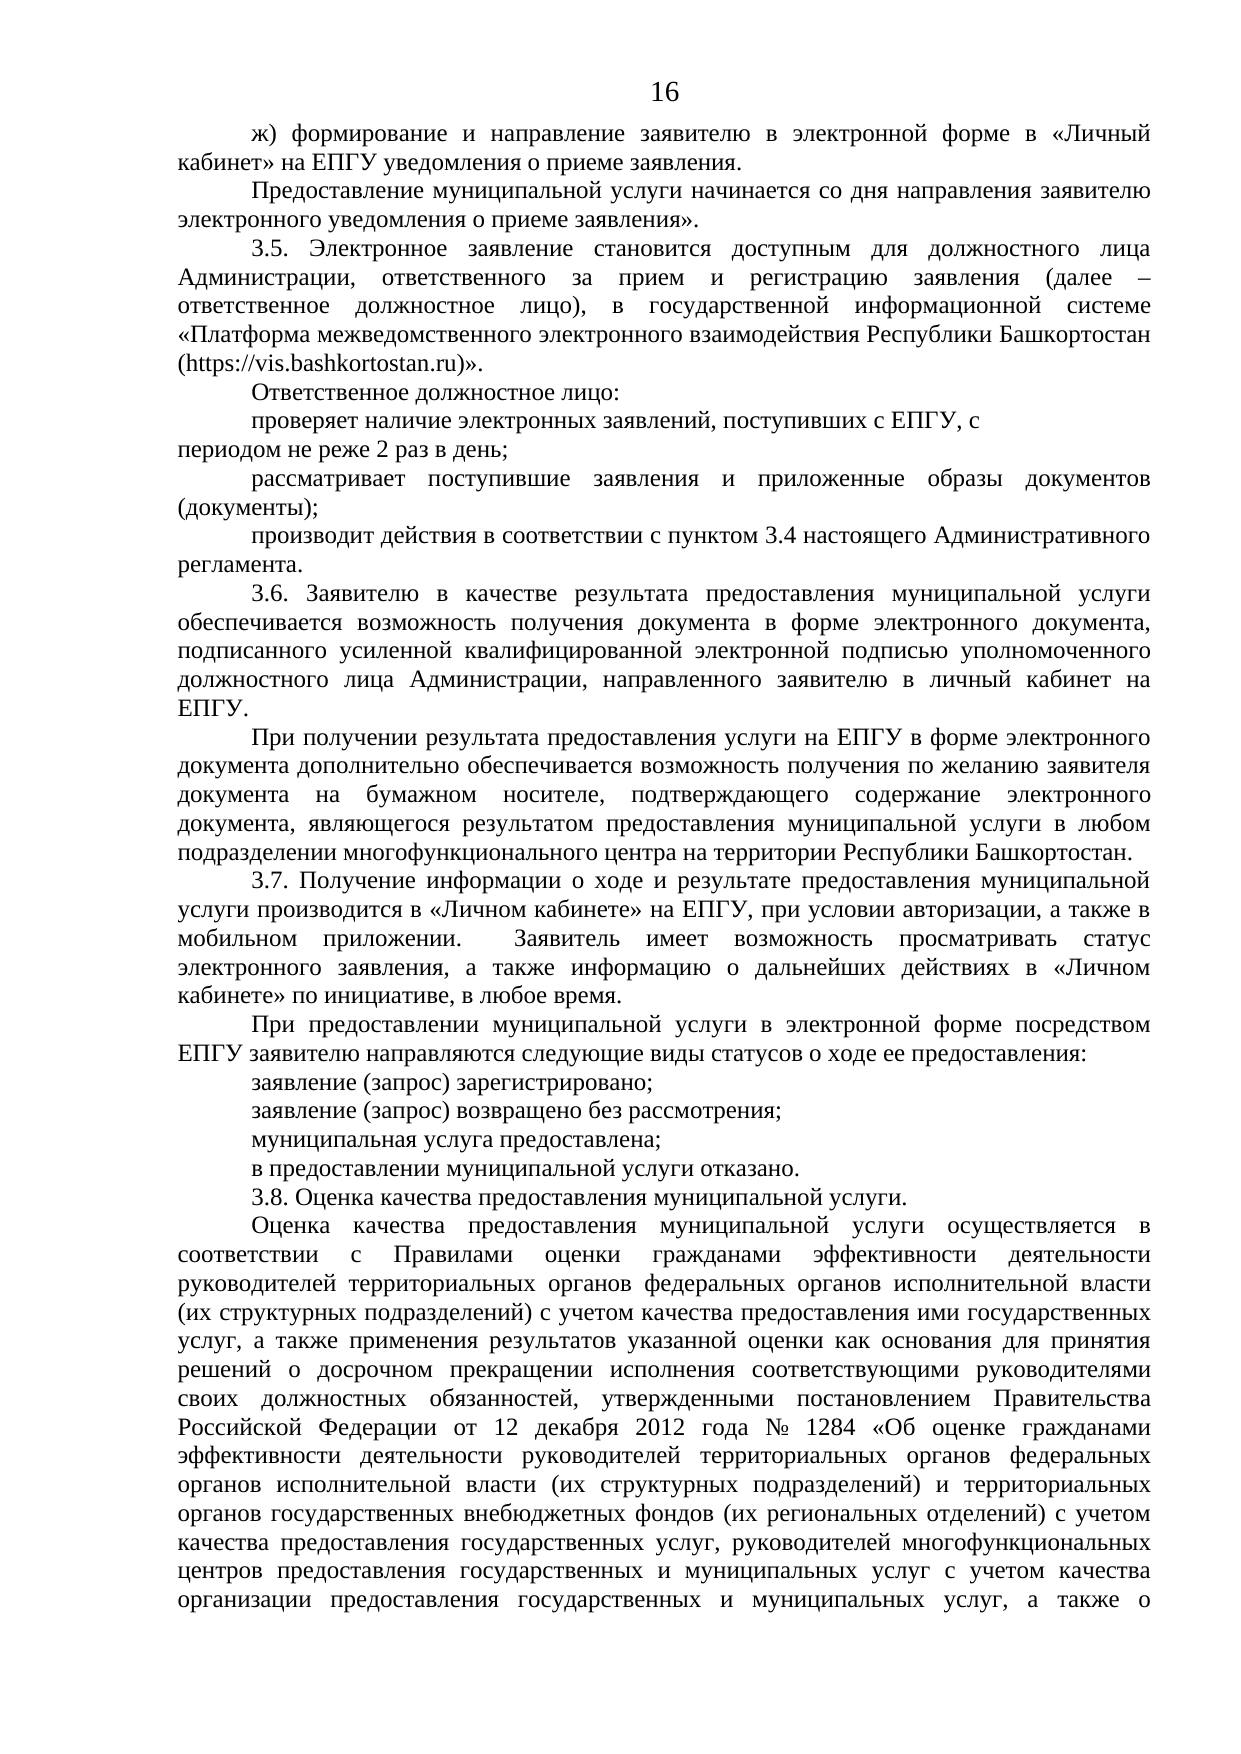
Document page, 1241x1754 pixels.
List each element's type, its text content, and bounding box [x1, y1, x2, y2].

text 3.5. Электронное заявление становится доступным для должностного лица Администрации, ответственного за прием и регистрацию заявления (далее – ответственное должностное лицо), в государственной информационной системе «Платформа межведомственного электронного взаимодействия Республики Башкортостан (https://vis.bashkortostan.ru)». [177, 233, 1152, 377]
text периодом не реже 2 раз в день; [177, 434, 1152, 463]
text 3.8. Оценка качества предоставления муниципальной услуги. [177, 1182, 1152, 1211]
text муниципальная услуга предоставлена; [177, 1124, 1152, 1153]
text При предоставлении муниципальной услуги в электронной форме посредством ЕПГУ заявителю направляются следующие виды статусов о ходе ее предоставления: [177, 1009, 1152, 1067]
text рассматривает поступившие заявления и приложенные образы документов (документы); [177, 463, 1152, 521]
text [177, 1211, 1152, 1613]
text производит действия в соответствии с пунктом 3.4 настоящего Административного регламента. [177, 521, 1152, 578]
text заявление (запрос) зарегистрировано; [177, 1067, 1152, 1096]
text заявление (запрос) возвращено без рассмотрения; [177, 1096, 1152, 1124]
text При получении результата предоставления услуги на ЕПГУ в форме электронного документа дополнительно обеспечивается возможность получения по желанию заявителя документа на бумажном носителе, подтверждающего содержание электронного документа, являющегося результатом предоставления муниципальной услуги в любом подразделении многофункционального центра на территории Республики Башкортостан. [177, 722, 1152, 866]
text 3.7. Получение информации о ходе и результате предоставления муниципальной услуги производится в «Личном кабинете» на ЕПГУ, при условии авторизации, а также в мобильном приложении. Заявитель имеет возможность просматривать статус электронного заявления, а также информацию о дальнейших действиях в «Личном кабинете» по инициативе, в любое время. [177, 866, 1152, 1009]
list ж) формирование и направление заявителю в электронной форме в «Личный кабинет» на ЕПГУ уведомления о приеме заявления. [177, 118, 1152, 176]
text проверяет наличие электронных заявлений, поступивших с ЕПГУ, с [177, 406, 1152, 434]
list Предоставление муниципальной услуги начинается со дня направления заявителю электронного уведомления о приеме заявления». [177, 176, 1152, 233]
text 3.6. Заявителю в качестве результата предоставления муниципальной услуги обеспечивается возможность получения документа в форме электронного документа, подписанного усиленной квалифицированной электронной подписью уполномоченного должностного лица Администрации, направленного заявителю в личный кабинет на ЕПГУ. [177, 578, 1152, 722]
text в предоставлении муниципальной услуги отказано. [177, 1153, 1152, 1182]
text Ответственное должностное лицо: [177, 377, 1152, 406]
